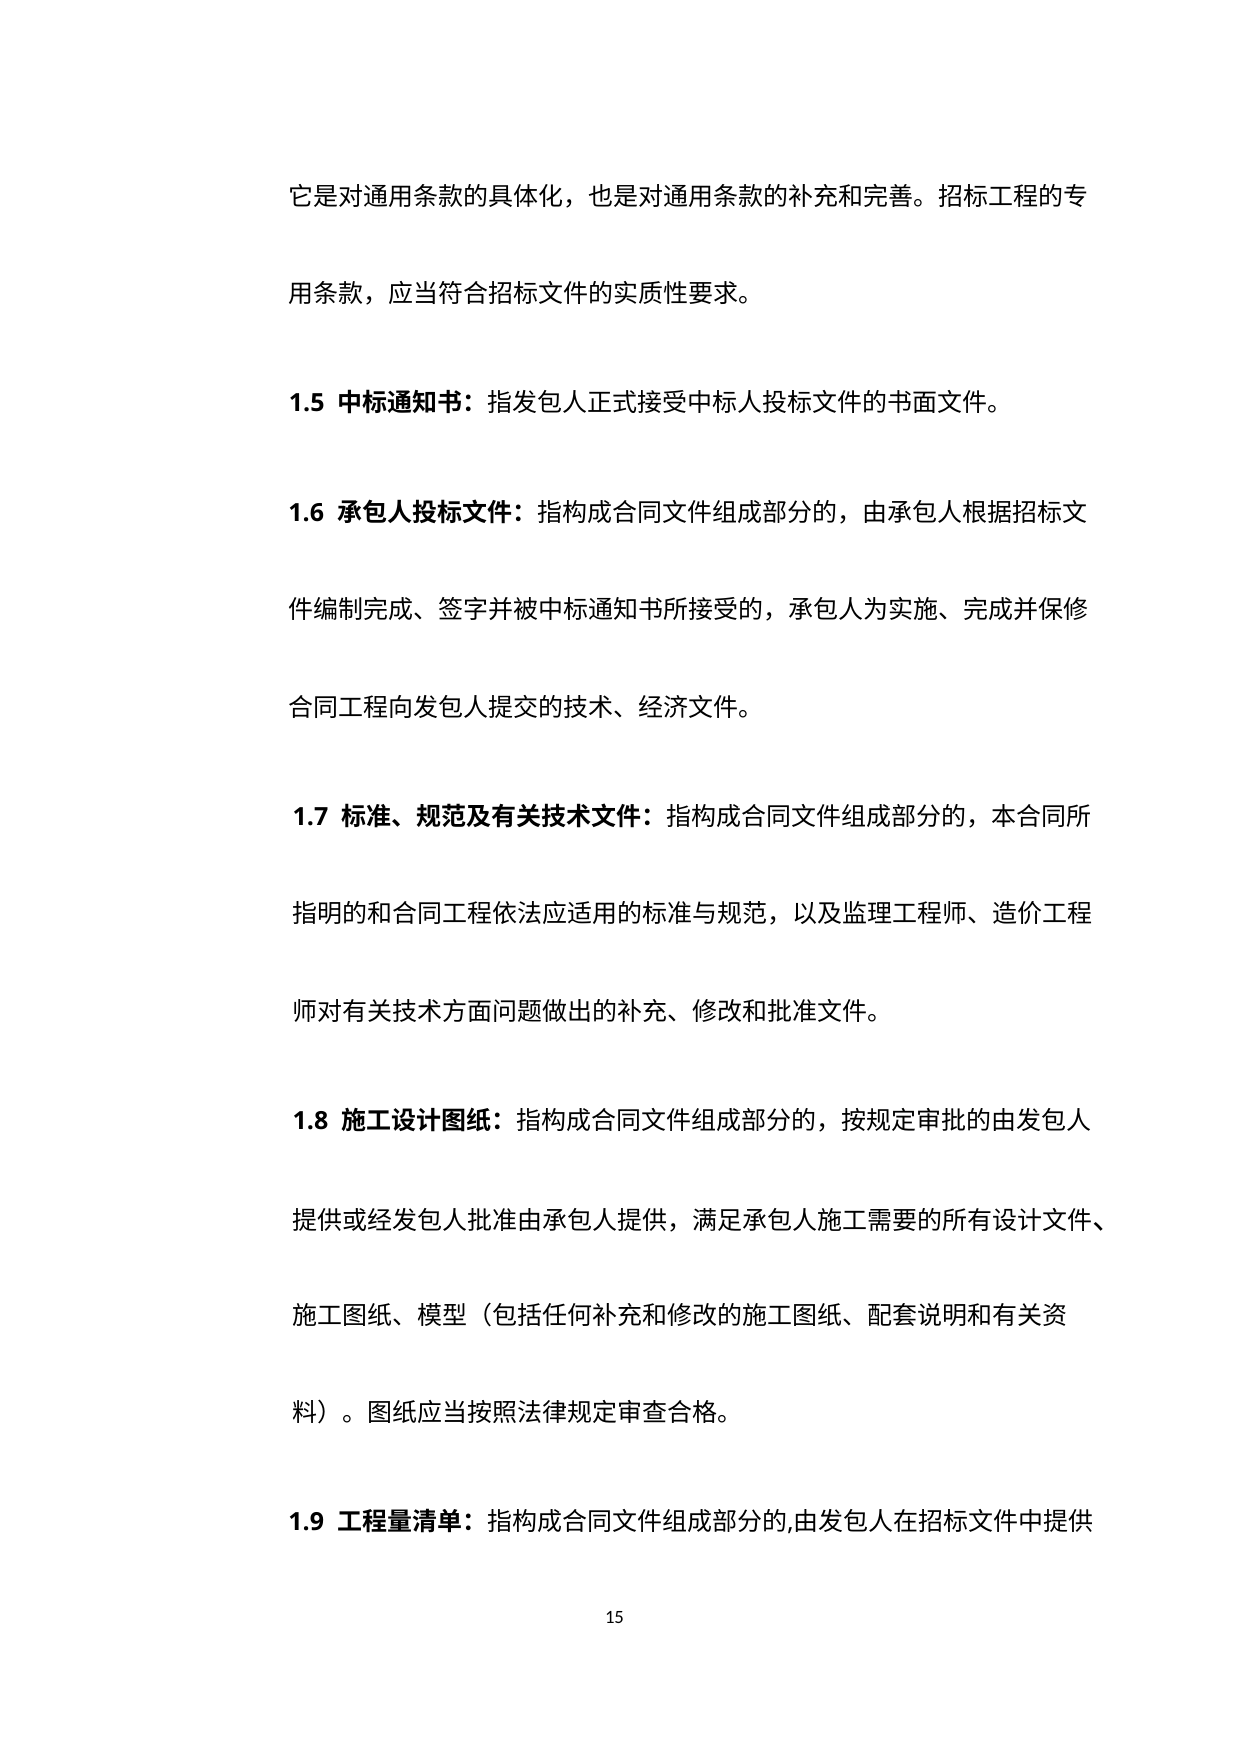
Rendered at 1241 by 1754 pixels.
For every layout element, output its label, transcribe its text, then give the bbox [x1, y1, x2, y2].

text 1.6 承包人投标文件：指构成合同文件组成部分的，由承包人根据招标文件编制完成、签字并被中标通知书所接受的，承包人为实施、完成并保修合同工程向发包人提交的技术、经济文件。 [288, 478, 1104, 738]
text 1.8 施工设计图纸：指构成合同文件组成部分的，按规定审批的由发包人提供或经发包人批准由承包人提供，满足承包人施工需要的所有设计文件、施工图纸、模型（包括任何补充和修改的施工图纸、配套说明和有关资料）。图纸应当按照法律规定审查合格。 [292, 1086, 1104, 1443]
text 1.5 中标通知书：指发包人正式接受中标人投标文件的书面文件。 [124, 368, 1104, 433]
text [288, 1487, 1104, 1552]
text 1.7 标准、规范及有关技术文件：指构成合同文件组成部分的，本合同所指明的和合同工程依法应适用的标准与规范，以及监理工程师、造价工程师对有关技术方面问题做出的补充、修改和批准文件。 [292, 782, 1104, 1042]
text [287, 162, 1104, 324]
